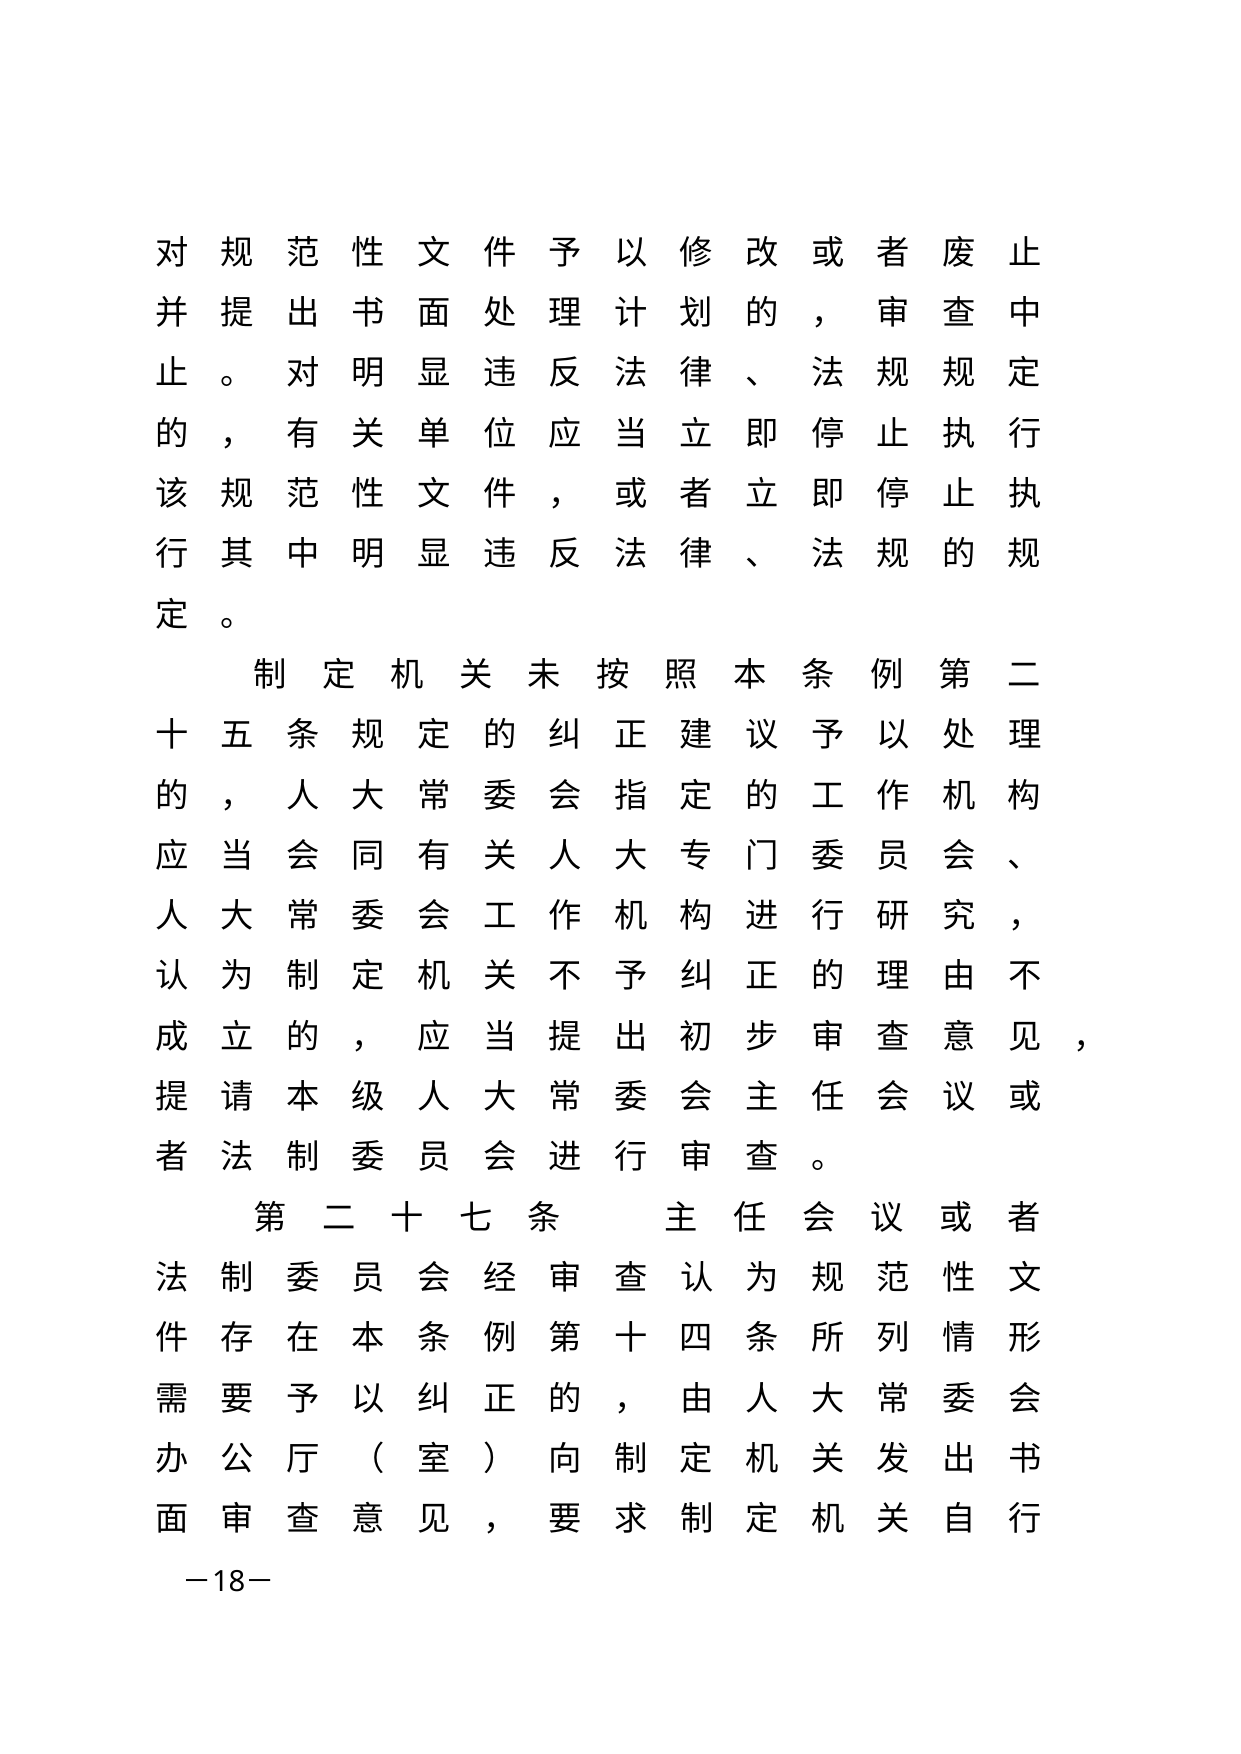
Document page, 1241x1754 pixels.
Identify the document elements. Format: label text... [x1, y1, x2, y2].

text 第二十六条 制定机关同意对规范性文件予以修改或者废止并提出书面处理计划的，审查中止。对明显违反法律、法规规定的，有关单位应当立即停止执行该规范性文件，或者立即停止执行其中明显违反法律、法规的规定。 [155, 219, 1073, 642]
text 制定机关未按照本条例第二十五条规定的纠正建议予以处理的，人大常委会指定的工作机构应当会同有关人大专门委员会、人大常委会工作机构进行研究，认为制定机关不予纠正的理由不成立的，应当提出初步审查意见，提请本级人大常委会主任会议或者法制委员会进行审查。 [155, 642, 1073, 1184]
text 第二十七条 主任会议或者法制委员会经审查认为规范性文件存在本条例第十四条所列情形需要予以纠正的，由人大常委会办公厅（室）向制定机关发出书面审查意见，要求制定机关自行修改或者废止该规范性文件。 [155, 1184, 1073, 1546]
